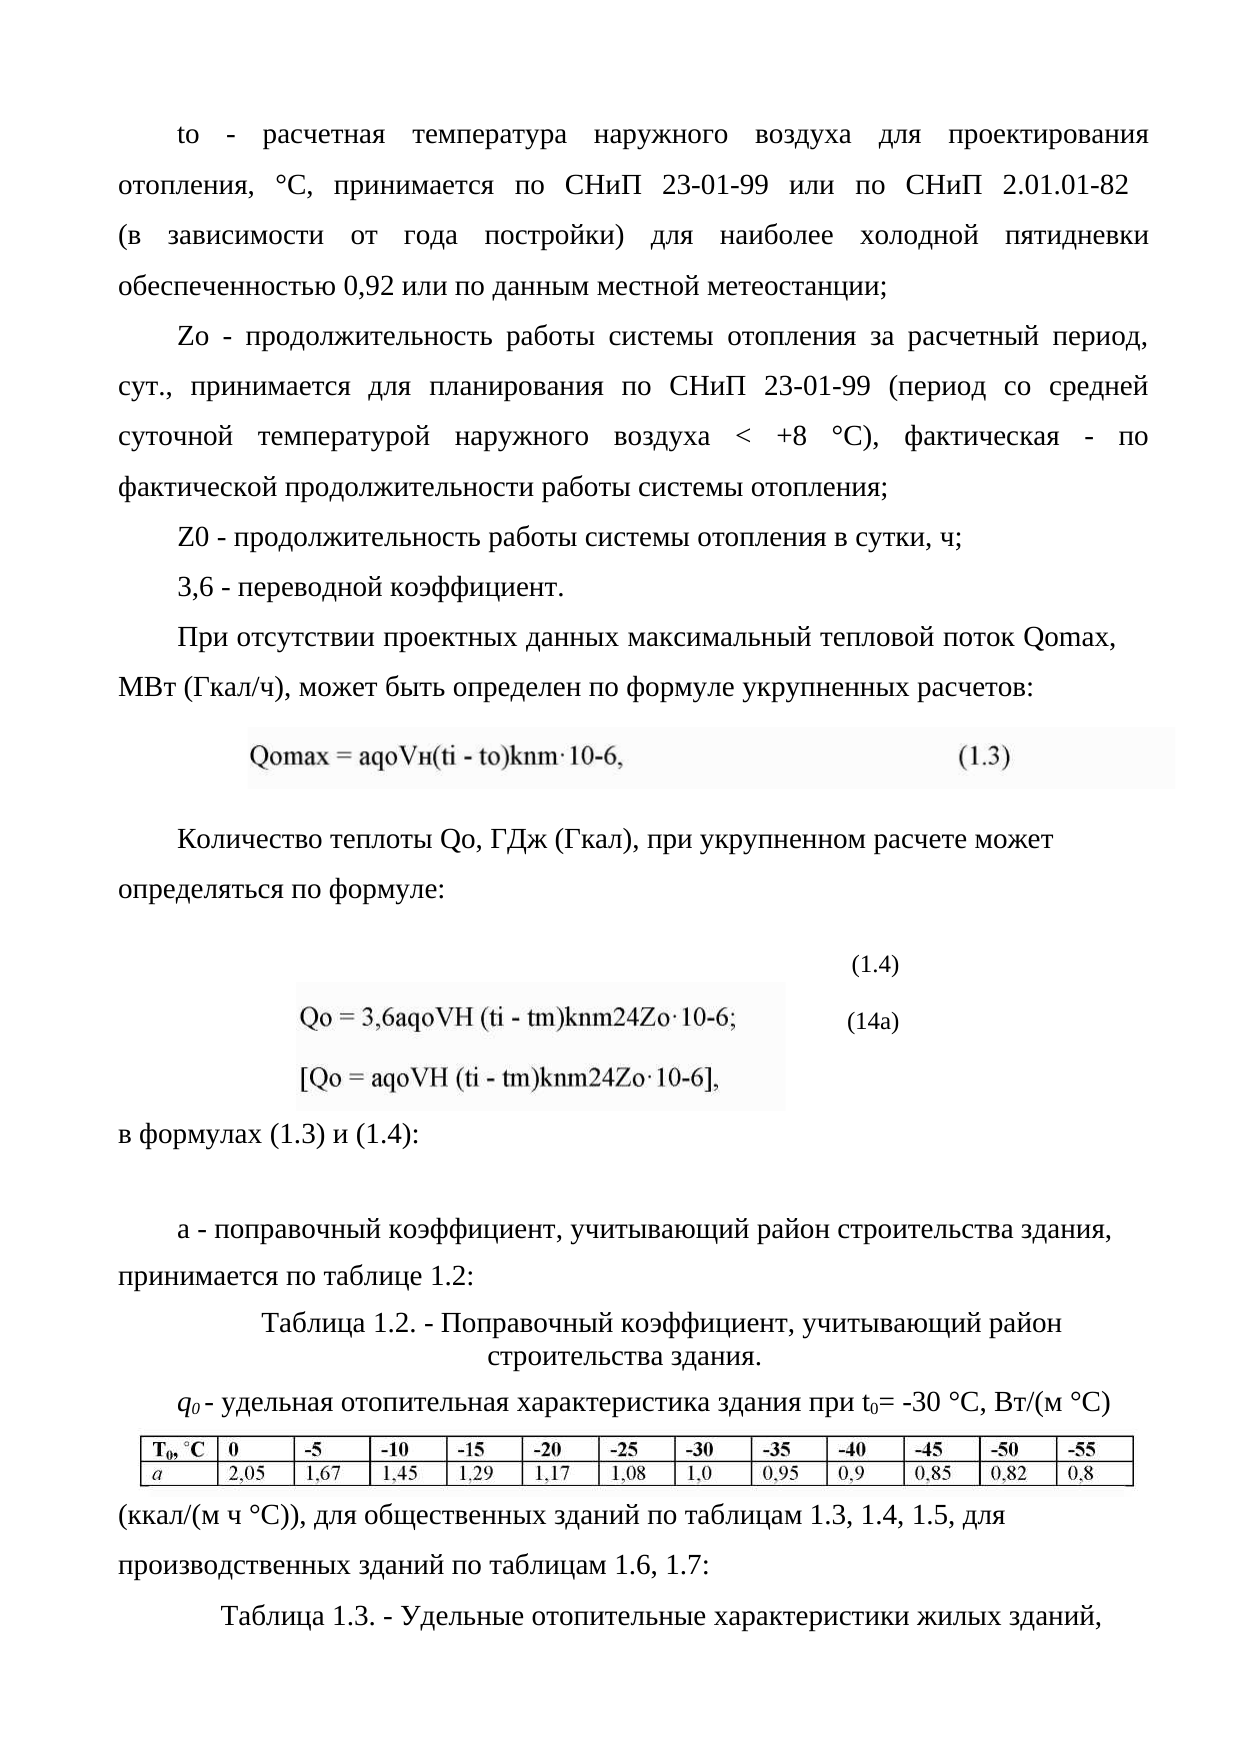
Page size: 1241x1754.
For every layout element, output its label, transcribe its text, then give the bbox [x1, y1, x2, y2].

text в формулах (1.3) и (1.4): [118, 1116, 1186, 1150]
text Таблица 1.2. - Поправочный коэффициент, учитывающий район строительства здания. [100, 1305, 1149, 1372]
text to - расчетная температура наружного воздуха для проектирования отопления, °С, принимается по СНиП 23-01-99 или по СНиП 2.01.01-82 (в зависимости от года постройки) для наиболее холодной пятидневки обеспеченностью 0,92 или по данным местной метеостанции; [118, 117, 1149, 301]
picture [247, 727, 1176, 789]
text Количество теплоты Qo, ГДж (Гкал), при укрупненном расчете может определяться по формуле: [118, 739, 1057, 904]
picture [296, 982, 786, 1111]
text При отсутствии проектных данных максимальный тепловой поток Qomax, [177, 620, 1186, 653]
picture [137, 1428, 1139, 1497]
text Z0 - продолжительность работы системы отопления в сутки, ч; 3,6 - переводной коэффициент. [177, 519, 966, 603]
text Zo - продолжительность работы системы отопления за расчетный период, сут., принимается для планирования по СНиП 23-01-99 (период со средней суточной температурой наружного воздуха < +8 °С), фактическая - по фактической продолжительности работы системы отопления; [118, 318, 1149, 502]
text a - поправочный коэффициент, учитывающий район строительства здания, принимается по таблице 1.2: [118, 1211, 1115, 1292]
text МВт (Гкал/ч), может быть определен по формуле укрупненных расчетов: [118, 669, 1186, 703]
text (1.4) (14а) [845, 949, 899, 1035]
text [118, 1598, 1149, 1631]
